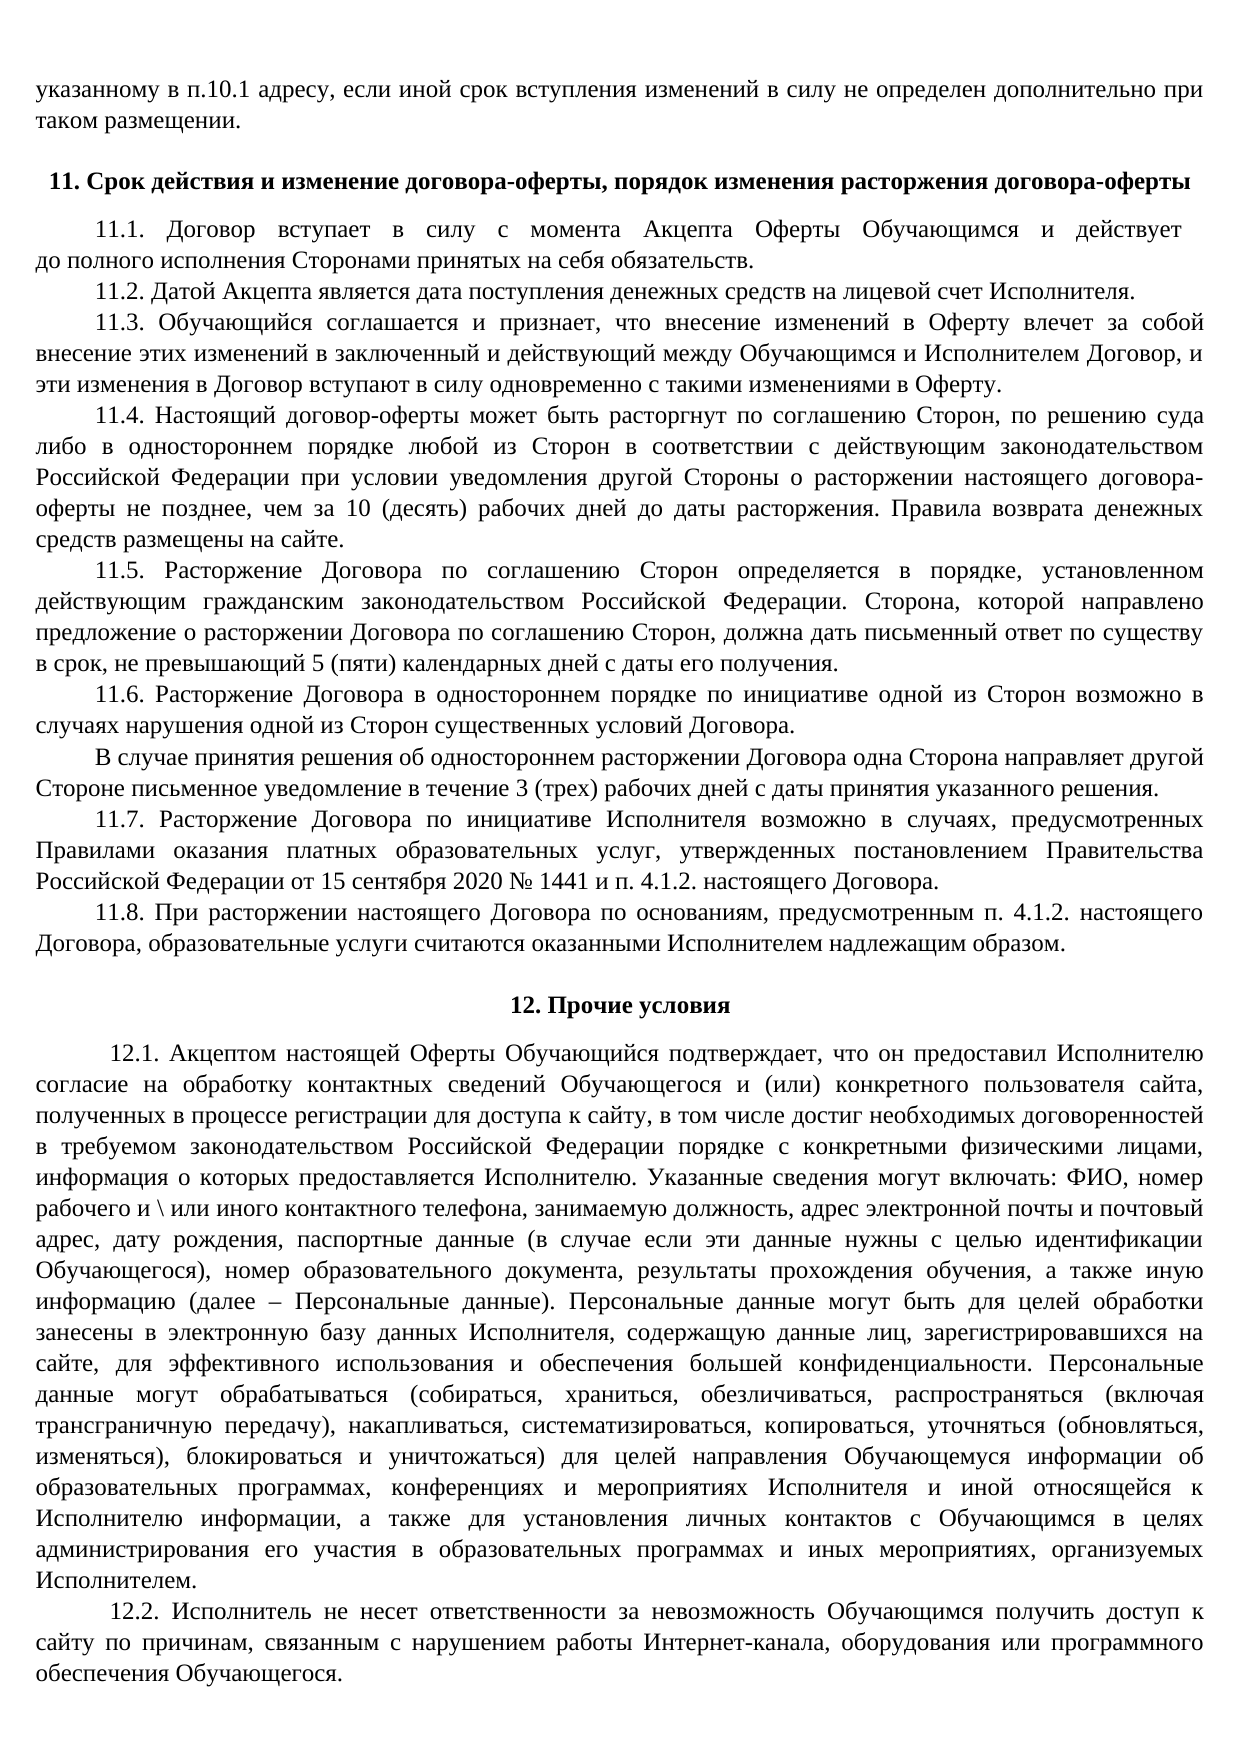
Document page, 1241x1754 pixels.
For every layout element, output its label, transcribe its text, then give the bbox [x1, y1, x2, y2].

text 12. Прочие условия [35, 990, 1205, 1019]
text 11.3. Обучающийся соглашается и признает, что внесение изменений в Оферту влечет за собой внесение этих изменений в заключенный и действующий между Обучающимся и Исполнителем Договор, и эти изменения в Договор вступают в силу одновременно с такими изменениями в Оферту. [35, 307, 1205, 398]
text 11.4. Настоящий договор-оферты может быть расторгнут по соглашению Сторон, по решению суда либо в одностороннем порядке любой из Сторон в соответствии с действующим законодательством Российской Федерации при условии уведомления другой Стороны о расторжении настоящего договора-оферты не позднее, чем за 10 (десять) рабочих дней до даты расторжения. Правила возврата денежных средств размещены на сайте. [35, 400, 1205, 553]
text 11.8. При расторжении настоящего Договора по основаниям, предусмотренным п. 4.1.2. настоящего Договора, образовательные услуги считаются оказанными Исполнителем надлежащим образом. [35, 897, 1205, 957]
text 11. Срок действия и изменение договора-оферты, порядок изменения расторжения договора-оферты [35, 166, 1205, 195]
text 11.7. Расторжение Договора по инициативе Исполнителя возможно в случаях, предусмотренных Правилами оказания платных образовательных услуг, утвержденных постановлением Правительства Российской Федерации от 15 сентября 2020 № 1441 и п. 4.1.2. настоящего Договора. [35, 804, 1205, 894]
text 12.1. Акцептом настоящей Оферты Обучающийся подтверждает, что он предоставил Исполнителю согласие на обработку контактных сведений Обучающегося и (или) конкретного пользователя сайта, полученных в процессе регистрации для доступа к сайту, в том числе достиг необходимых договоренностей в требуемом законодательством Российской Федерации порядке с конкретными физическими лицами, информация о которых предоставляется Исполнителю. Указанные сведения могут включать: ФИО, номер рабочего и \ или иного контактного телефона, занимаемую должность, адрес электронной почты и почтовый адрес, дату рождения, паспортные данные (в случае если эти данные нужны с целью идентификации Обучающегося), номер образовательного документа, результаты прохождения обучения, а также иную информацию (далее – Персональные данные). Персональные данные могут быть для целей обработки занесены в электронную базу данных Исполнителя, содержащую данные лиц, зарегистрировавшихся на сайте, для эффективного использования и обеспечения большей конфиденциальности. Персональные данные могут обрабатываться (собираться, храниться, обезличиваться, распространяться (включая трансграничную передачу), накапливаться, систематизироваться, копироваться, уточняться (обновляться, изменяться), блокироваться и уничтожаться) для целей направления Обучающемуся информации об образовательных программах, конференциях и мероприятиях Исполнителя и иной относящейся к Исполнителю информации, а также для установления личных контактов с Обучающимся в целях администрирования его участия в образовательных программах и иных мероприятиях, организуемых Исполнителем. [35, 1038, 1205, 1594]
text 11.6. Расторжение Договора в одностороннем порядке по инициативе одной из Сторон возможно в случаях нарушения одной из Сторон существенных условий Договора. [35, 679, 1205, 739]
text 11.2. Датой Акцепта является дата поступления денежных средств на лицевой счет Исполнителя. [35, 276, 1205, 305]
text 11.5. Расторжение Договора по соглашению Сторон определяется в порядке, установленном действующим гражданским законодательством Российской Федерации. Сторона, которой направлено предложение о расторжении Договора по соглашению Сторон, должна дать письменный ответ по существу в срок, не превышающий 5 (пяти) календарных дней с даты его получения. [35, 555, 1205, 677]
text 11.1. Договор вступает в силу с момента Акцепта Оферты Обучающимся и действует до полного исполнения Сторонами принятых на себя обязательств. [35, 214, 1205, 274]
text В случае принятия решения об одностороннем расторжении Договора одна Сторона направляет другой Стороне письменное уведомление в течение 3 (трех) рабочих дней с даты принятия указанного решения. [35, 742, 1205, 801]
